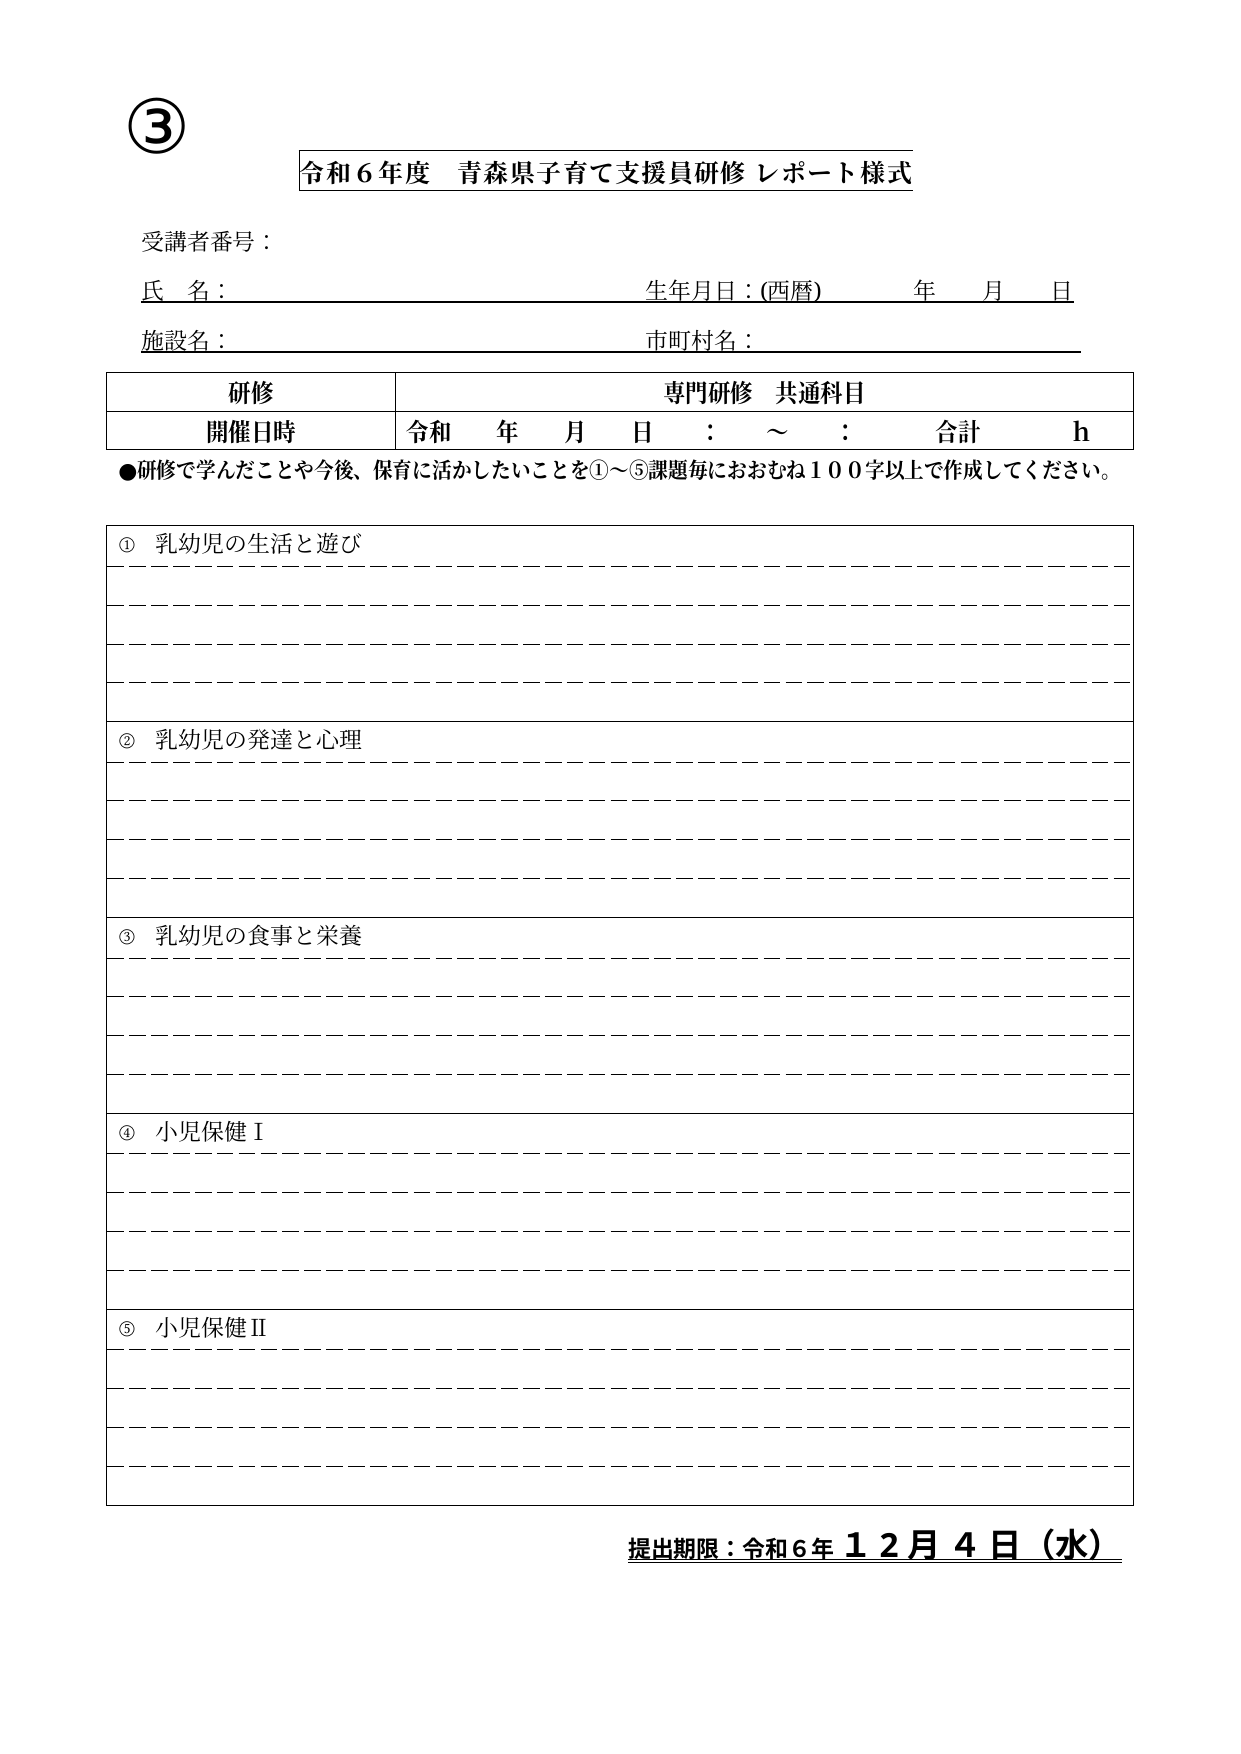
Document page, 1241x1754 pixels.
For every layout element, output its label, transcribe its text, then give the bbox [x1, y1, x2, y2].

table_header 乳幼児の生活と遊び [107, 526, 1133, 566]
table_cell [107, 605, 1133, 643]
table_cell [107, 566, 1133, 604]
table_header 研修 [107, 373, 395, 411]
text 受講者番号： [118, 224, 1122, 257]
text 氏 名： 生年月日：(西暦) 年 月 日 [118, 273, 1122, 306]
table_cell 小児保健Ⅱ [107, 1310, 1133, 1349]
table_cell 乳幼児の発達と心理 [107, 722, 1133, 762]
text 提出期限：令和６年 １2 月 ４ 日（水） [118, 1506, 1122, 1581]
table_cell [107, 996, 1133, 1035]
text 令和６年度 青森県子育て支援員研修 レポート様式 [51, 133, 1159, 208]
table_cell [107, 878, 1133, 917]
table_cell [107, 1035, 1133, 1074]
table_cell [107, 1270, 1133, 1309]
text ●研修で学んだことや今後、保育に活かしたいことを①～⑤課題毎におおむね１００字以上で作成してください。 [118, 450, 1122, 488]
table_cell [107, 839, 1133, 878]
table_header 専門研修 共通科目 [396, 373, 1133, 411]
table_cell [107, 1427, 1133, 1466]
table_cell [107, 1349, 1133, 1388]
table_cell [107, 762, 1133, 800]
table_cell [107, 1231, 1133, 1270]
table_cell [107, 1192, 1133, 1231]
table_cell [107, 800, 1133, 839]
table_cell [107, 682, 1133, 721]
table_cell [107, 1153, 1133, 1192]
table_cell 小児保健Ⅰ [107, 1114, 1133, 1153]
table_cell [107, 1466, 1133, 1504]
table_cell 開催日時 [107, 412, 395, 449]
table_cell 令和 年 月 日 ： ～ ： 合計 ｈ [396, 412, 1133, 449]
table_cell [107, 1074, 1133, 1113]
table_cell [107, 1388, 1133, 1427]
text 施設名： 市町村名： [118, 323, 1122, 356]
table_cell 乳幼児の食事と栄養 [107, 918, 1133, 957]
table_cell [107, 958, 1133, 996]
table_cell [107, 644, 1133, 682]
